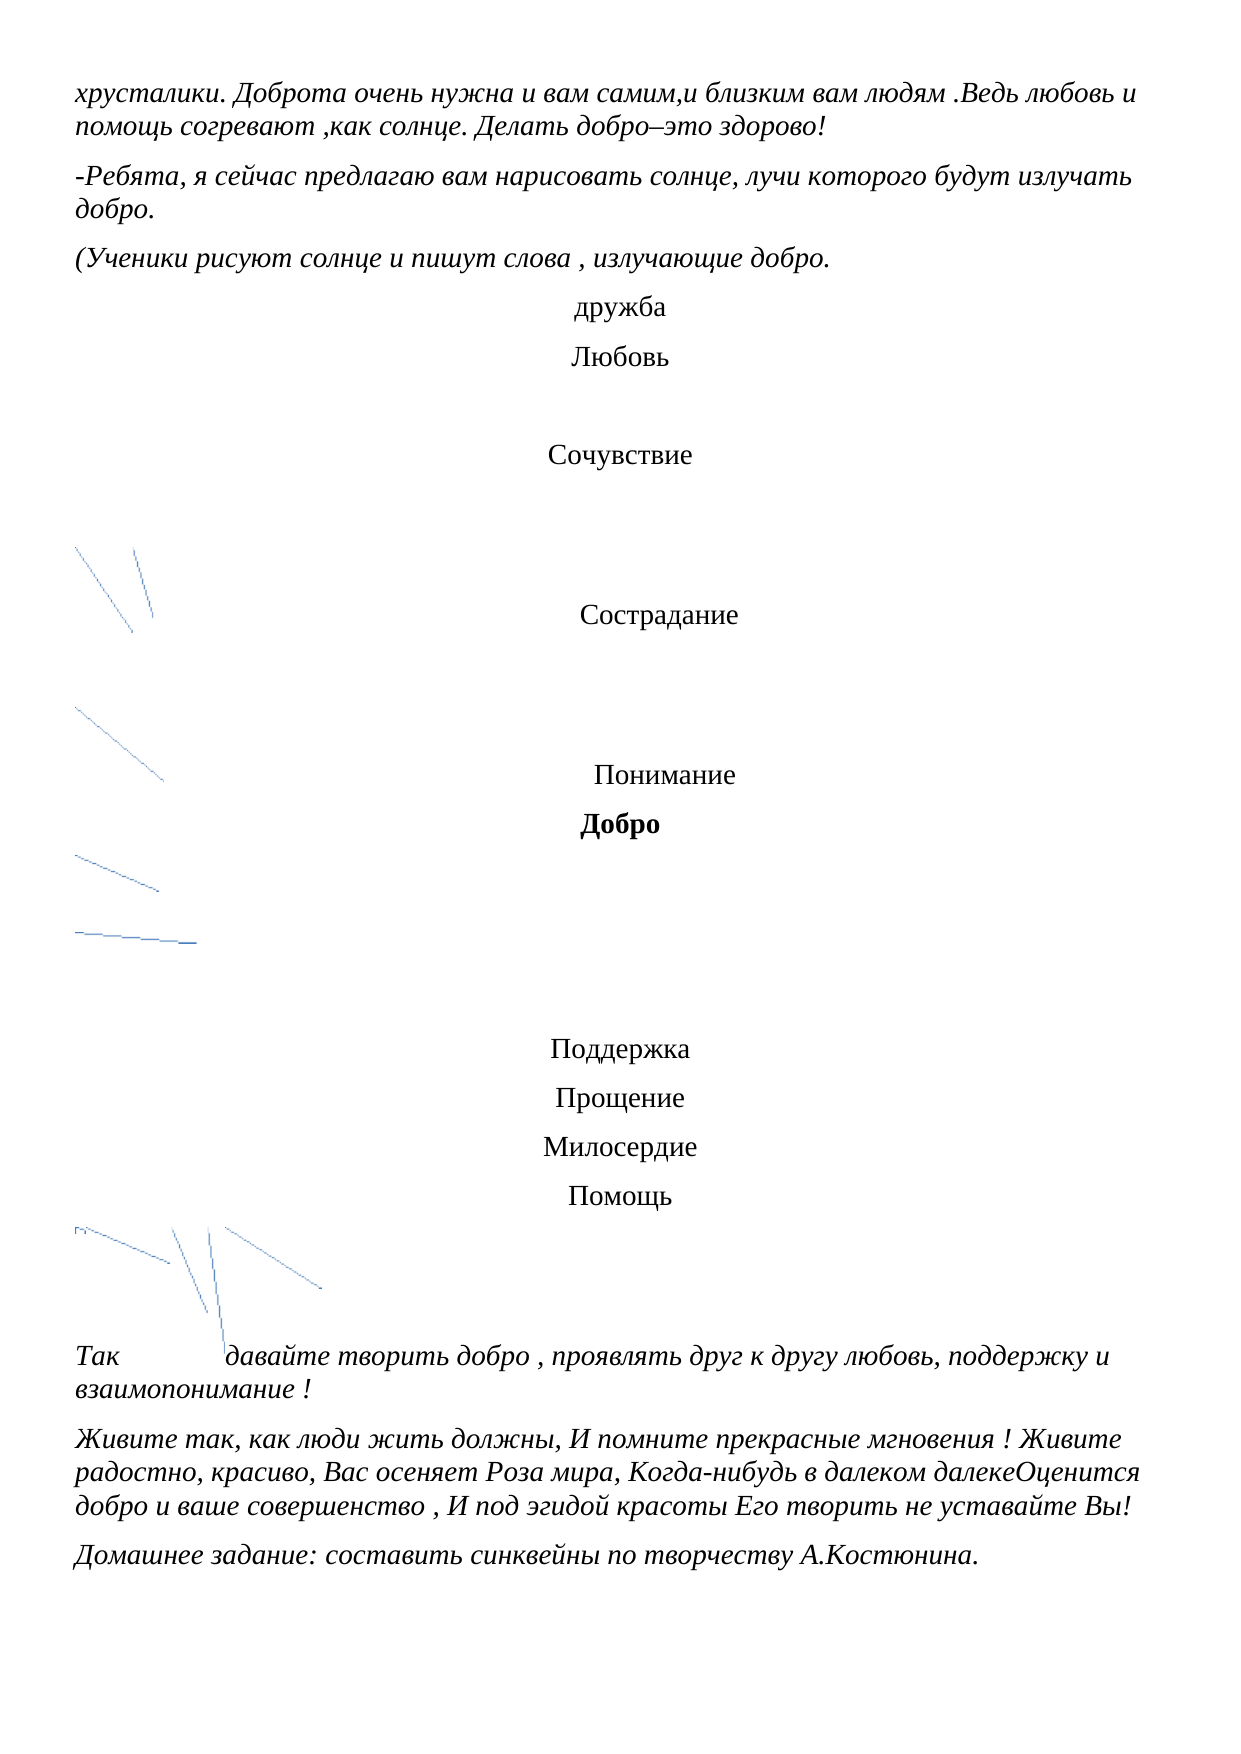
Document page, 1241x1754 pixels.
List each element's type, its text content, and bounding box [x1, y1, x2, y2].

text Добро [75, 806, 1165, 839]
text Милосердие [75, 1129, 1165, 1163]
picture [75, 707, 164, 782]
text дружба [75, 289, 1165, 323]
text Поддержка [75, 1031, 1165, 1064]
picture [75, 547, 154, 633]
text Любовь [75, 339, 1165, 372]
text -Ребята, я сейчас предлагаю вам нарисовать солнце, лучи которого будут излучать добро. [75, 158, 1165, 225]
text Прощение [75, 1080, 1165, 1113]
picture [75, 1227, 322, 1359]
text Живите так, как люди жить должны, И помните прекрасные мгновения ! Живите радостно, красиво, Вас осеняет Роза мира, Когда-нибудь в далеком далекеОценится добро и ваше совершенство , И под эгидой красоты Его творить не уставайте Вы! [75, 1421, 1165, 1521]
text Понимание [75, 757, 1165, 790]
text Сочувствие [75, 437, 1165, 471]
text Помощь [75, 1178, 1165, 1212]
picture [75, 932, 205, 944]
text (Ученики рисуют солнце и пишут слова , излучающие добро. [75, 240, 1165, 274]
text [75, 75, 1165, 142]
picture [75, 855, 161, 892]
text Домашнее задание: составить синквейны по творчеству А.Костюнина. [75, 1537, 1165, 1571]
text Так давайте творить добро , проявлять друг к другу любовь, поддержку и взаимопонимание ! [75, 1338, 1165, 1405]
text Сострадание [133, 597, 1165, 631]
